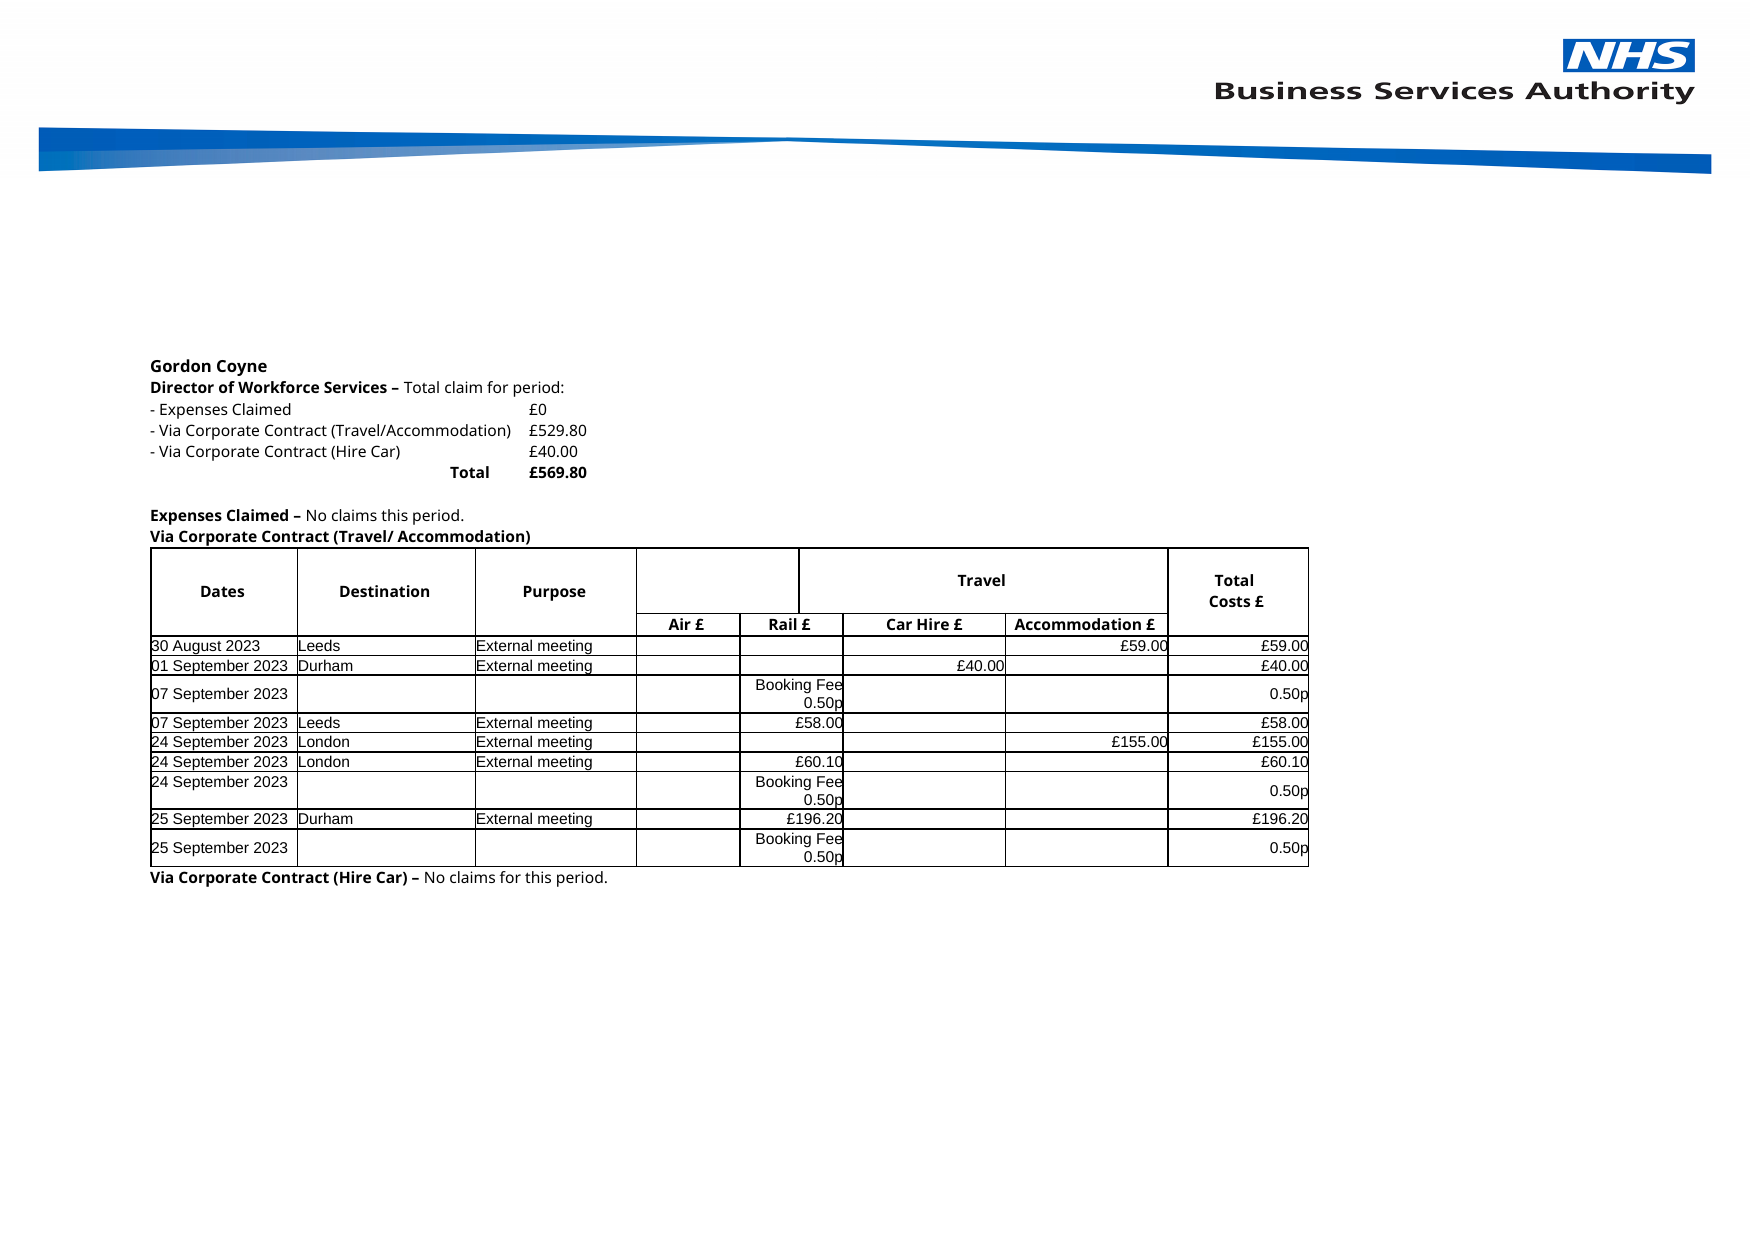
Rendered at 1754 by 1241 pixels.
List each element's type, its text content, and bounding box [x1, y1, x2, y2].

table_cell [844, 676, 1005, 712]
table_cell [1006, 772, 1167, 808]
table_cell Leeds [298, 714, 475, 732]
table_cell 07 September 2023 [152, 676, 297, 712]
table_cell 0.50p [1169, 830, 1308, 866]
table_cell £60.10 [1169, 753, 1308, 771]
table_cell External meeting [476, 810, 636, 828]
table_cell [1006, 656, 1167, 674]
table_cell £196.20 [1169, 810, 1308, 828]
table_cell External meeting [476, 733, 636, 751]
table_cell [844, 810, 1005, 828]
table_cell 25 September 2023 [152, 830, 297, 866]
table_cell [844, 733, 1005, 751]
table_cell £155.00 [1169, 733, 1308, 751]
table_cell [1006, 676, 1167, 712]
text - Via Corporate Contract (Hire Car) £40.00 [150, 441, 1604, 462]
table_cell [741, 656, 842, 674]
table_cell Booking Fee 0.50p [741, 676, 842, 712]
table_cell [741, 637, 842, 655]
table_cell [1006, 810, 1167, 828]
table_cell Rail £ [741, 614, 842, 635]
table_cell Booking Fee 0.50p [741, 830, 842, 866]
table_cell 01 September 2023 [152, 656, 297, 674]
table_cell [476, 830, 636, 866]
text - Via Corporate Contract (Travel/Accommodation) £529.80 [150, 419, 1604, 441]
table_cell [637, 714, 739, 732]
table_cell [637, 753, 739, 771]
text - Expenses Claimed £0 [150, 398, 1604, 419]
table_cell £155.00 [1006, 733, 1167, 751]
picture [0, 2, 1749, 178]
table_cell [1006, 830, 1167, 866]
text Gordon Coyne [150, 354, 1604, 377]
table_cell 24 September 2023 [152, 772, 297, 808]
table_cell External meeting [476, 637, 636, 655]
table_cell London [298, 733, 475, 751]
table_cell [1006, 714, 1167, 732]
table_cell [844, 753, 1005, 771]
table_cell [476, 772, 636, 808]
table_cell Accommodation £ [1006, 614, 1167, 635]
table_cell 25 September 2023 [152, 810, 297, 828]
table_cell [741, 733, 842, 751]
table_cell 24 September 2023 [152, 733, 297, 751]
table_cell Air £ [637, 614, 739, 635]
table_cell £40.00 [844, 656, 1005, 674]
table_cell [844, 714, 1005, 732]
table_cell £60.10 [741, 753, 842, 771]
table_header Destination [298, 549, 475, 612]
text Director of Workforce Services – Total claim for period: [150, 377, 1604, 398]
table_cell [637, 810, 739, 828]
table_cell [844, 637, 1005, 655]
table_cell [637, 637, 739, 655]
table_cell [298, 613, 475, 635]
table_cell Durham [298, 656, 475, 674]
table_cell £59.00 [1169, 637, 1308, 655]
table_cell [637, 733, 739, 751]
table_cell [637, 676, 739, 712]
table_cell [298, 772, 475, 808]
table_cell Booking Fee 0.50p [741, 772, 842, 808]
table_header Total Costs £ [1169, 549, 1308, 612]
text Via Corporate Contract (Hire Car) – No claims for this period. [150, 867, 1604, 888]
table_header [637, 549, 798, 612]
table_cell £58.00 [1169, 714, 1308, 732]
table_cell £40.00 [1169, 656, 1308, 674]
table_header Travel [800, 549, 1167, 612]
table_cell 24 September 2023 [152, 753, 297, 771]
table_cell Car Hire £ [844, 614, 1005, 635]
text Expenses Claimed – No claims this period. [150, 504, 1604, 526]
table_cell £58.00 [741, 714, 842, 732]
table_cell Leeds [298, 637, 475, 655]
table_cell 30 August 2023 [152, 637, 297, 655]
table_cell £196.20 [741, 810, 842, 828]
table_cell [637, 772, 739, 808]
table_cell [298, 830, 475, 866]
table_header Dates [152, 549, 297, 635]
table_cell External meeting [476, 714, 636, 732]
table_cell External meeting [476, 753, 636, 771]
text Total £569.80 [150, 462, 1604, 483]
table_cell [298, 676, 475, 712]
text Via Corporate Contract (Travel/ Accommodation) [150, 526, 1604, 547]
table_cell 0.50p [1169, 772, 1308, 808]
table_cell Durham [298, 810, 475, 828]
table_header Purpose [476, 549, 636, 635]
table_cell [844, 772, 1005, 808]
table_cell London [298, 753, 475, 771]
table_cell [637, 656, 739, 674]
table_cell [844, 830, 1005, 866]
table_cell £59.00 [1006, 637, 1167, 655]
table_cell [637, 830, 739, 866]
table_cell 0.50p [1169, 676, 1308, 712]
table_cell [476, 676, 636, 712]
table_cell [1006, 753, 1167, 771]
table_cell [1169, 613, 1308, 635]
table_cell 07 September 2023 [152, 714, 297, 732]
table_cell External meeting [476, 656, 636, 674]
